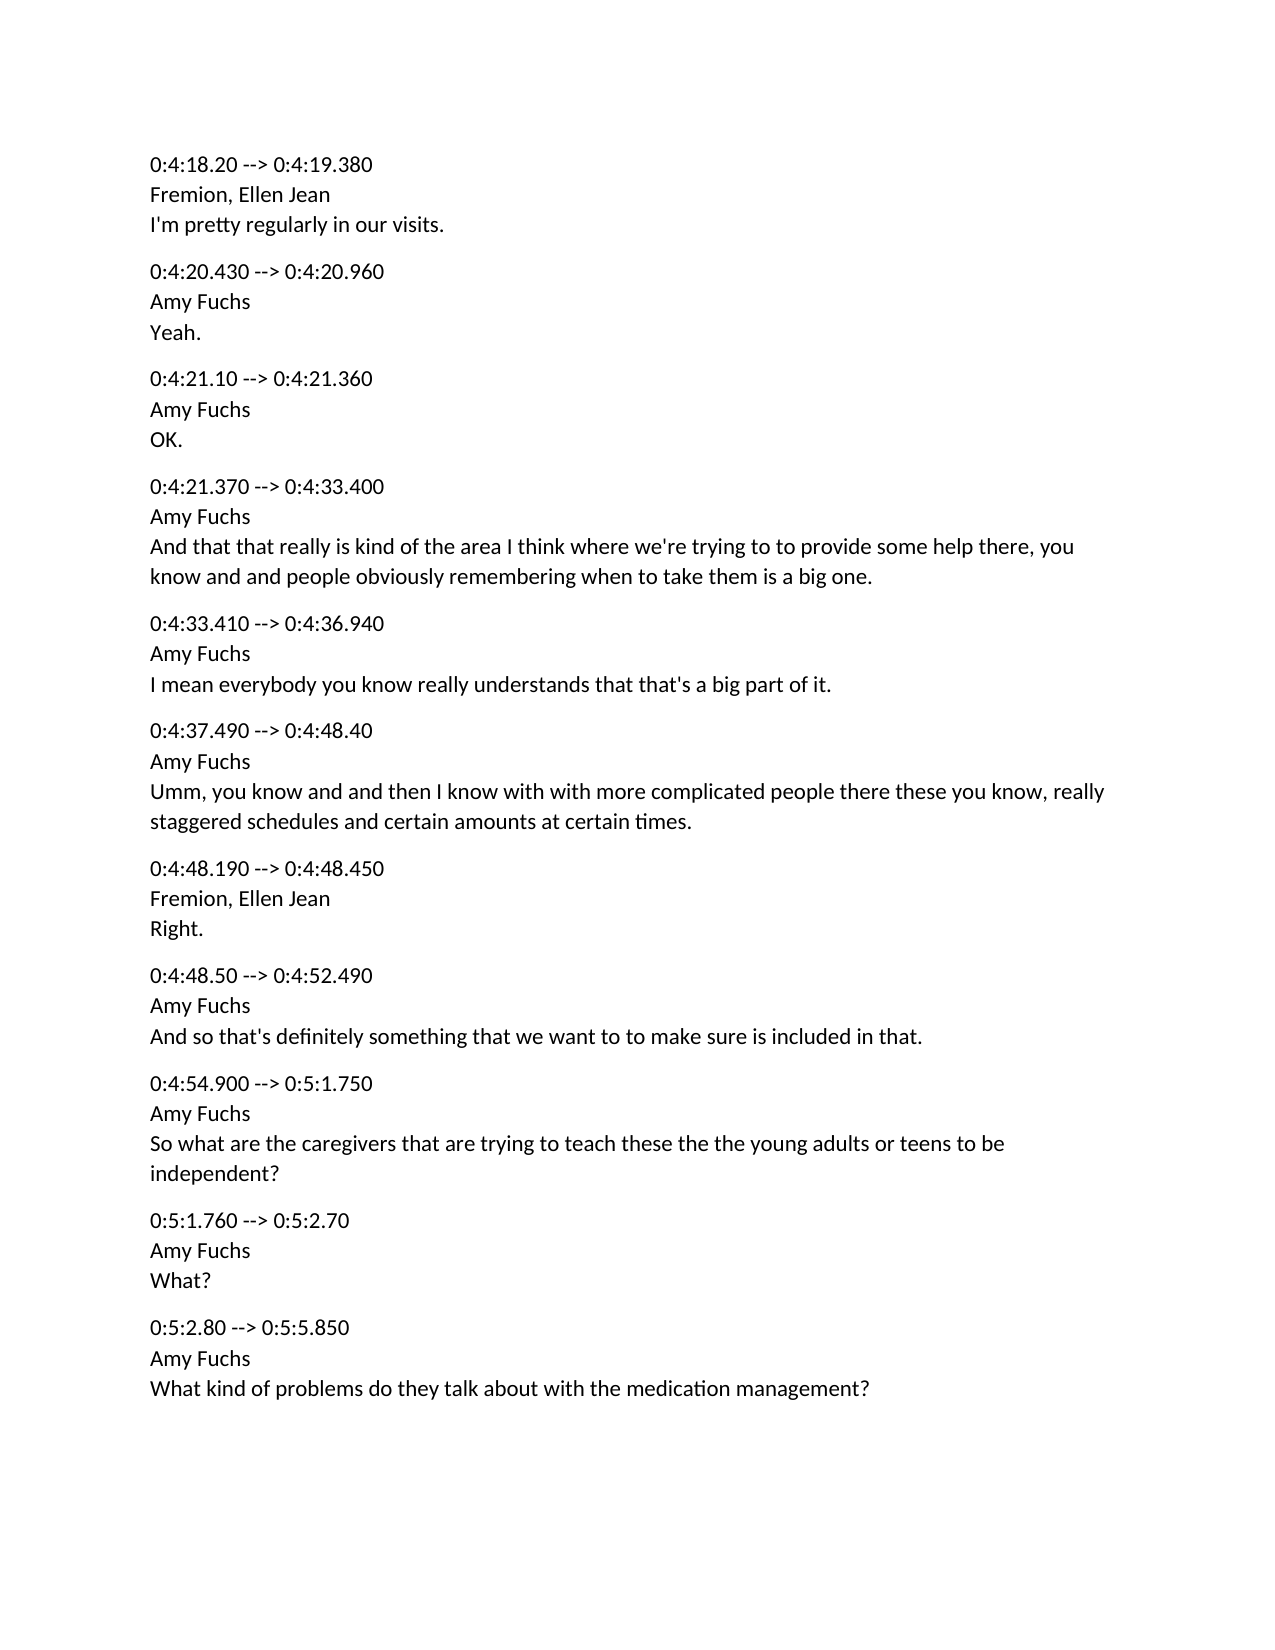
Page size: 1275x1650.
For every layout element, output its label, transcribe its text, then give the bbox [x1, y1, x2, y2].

text 0:4:54.900 --> 0:5:1.750 Amy Fuchs So what are the caregivers that are trying to teach these the the young adults or teens to be independent? [150, 1069, 1125, 1187]
text 0:5:2.80 --> 0:5:5.850 Amy Fuchs What kind of problems do they talk about with the medication management? [150, 1313, 1125, 1402]
text 0:4:21.370 --> 0:4:33.400 Amy Fuchs And that that really is kind of the area I think where we're trying to to provide some help there, you know and and people obviously remembering when to take them is a big one. [150, 472, 1125, 591]
text 0:4:21.10 --> 0:4:21.360 Amy Fuchs OK. [150, 364, 1125, 453]
text 0:5:1.760 --> 0:5:2.70 Amy Fuchs What? [150, 1206, 1125, 1295]
text 0:4:18.20 --> 0:4:19.380 Fremion, Ellen Jean I'm pretty regularly in our visits. [150, 150, 1125, 238]
text 0:4:48.190 --> 0:4:48.450 Fremion, Ellen Jean Right. [150, 854, 1125, 943]
text 0:4:37.490 --> 0:4:48.40 Amy Fuchs Umm, you know and and then I know with with more complicated people there these you know, really staggered schedules and certain amounts at certain times. [150, 717, 1125, 835]
text 0:4:33.410 --> 0:4:36.940 Amy Fuchs I mean everybody you know really understands that that's a big part of it. [150, 609, 1125, 698]
text 0:4:48.50 --> 0:4:52.490 Amy Fuchs And so that's definitely something that we want to to make sure is included in that. [150, 961, 1125, 1050]
text 0:4:20.430 --> 0:4:20.960 Amy Fuchs Yeah. [150, 257, 1125, 346]
